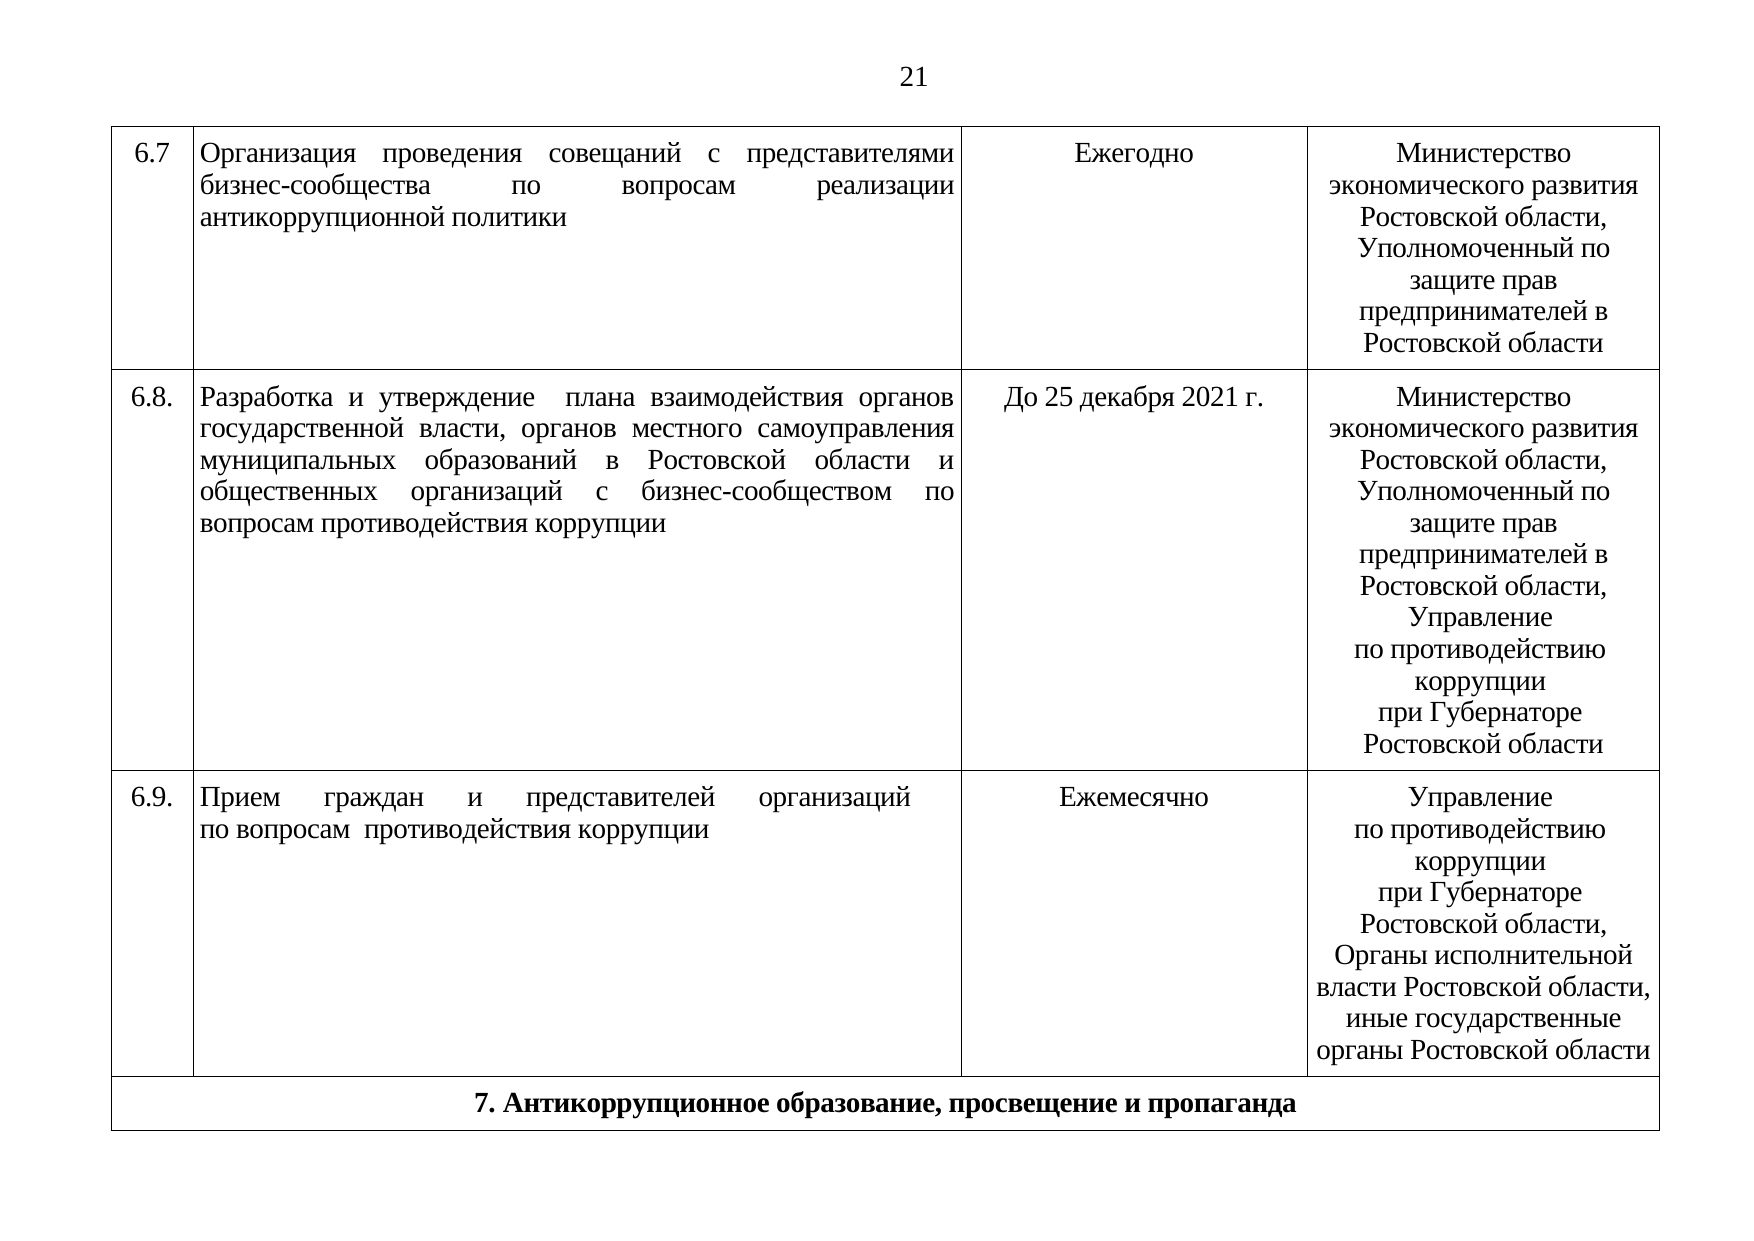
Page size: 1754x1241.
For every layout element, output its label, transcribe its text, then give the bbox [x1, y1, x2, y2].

table_cell Разработка и утверждение плана взаимодействия органов государственной власти, органов местного самоуправления муниципальных образований в Ростовской области и общественных организаций с бизнес-сообществом по вопросам противодействия коррупции [194, 370, 961, 770]
table_cell 7. Антикоррупционное образование, просвещение и пропаганда [112, 1077, 1659, 1130]
table_cell Управление по противодействию коррупции при Губернаторе Ростовской области, Органы исполнительной власти Ростовской области, иные государственные органы Ростовской области [1308, 771, 1659, 1076]
table_cell Прием граждан и представителей организаций по вопросам противодействия коррупции [194, 771, 961, 1076]
table_cell 6.8. [112, 370, 193, 770]
table_cell 6.9. [112, 771, 193, 1076]
table_cell 6.7 [112, 127, 193, 369]
table_cell Ежемесячно [962, 771, 1307, 1076]
table_cell До 25 декабря 2021 г. [962, 370, 1307, 770]
table_cell Министерство экономического развития Ростовской области, Уполномоченный по защите прав предпринимателей в Ростовской области, Управление по противодействию коррупции при Губернаторе Ростовской области [1308, 370, 1659, 770]
table_cell Организация проведения совещаний с представителями бизнес-сообщества по вопросам реализации антикоррупционной политики [194, 127, 961, 369]
table_cell Министерство экономического развития Ростовской области, Уполномоченный по защите прав предпринимателей в Ростовской области [1308, 127, 1659, 369]
table_cell Ежегодно [962, 127, 1307, 369]
